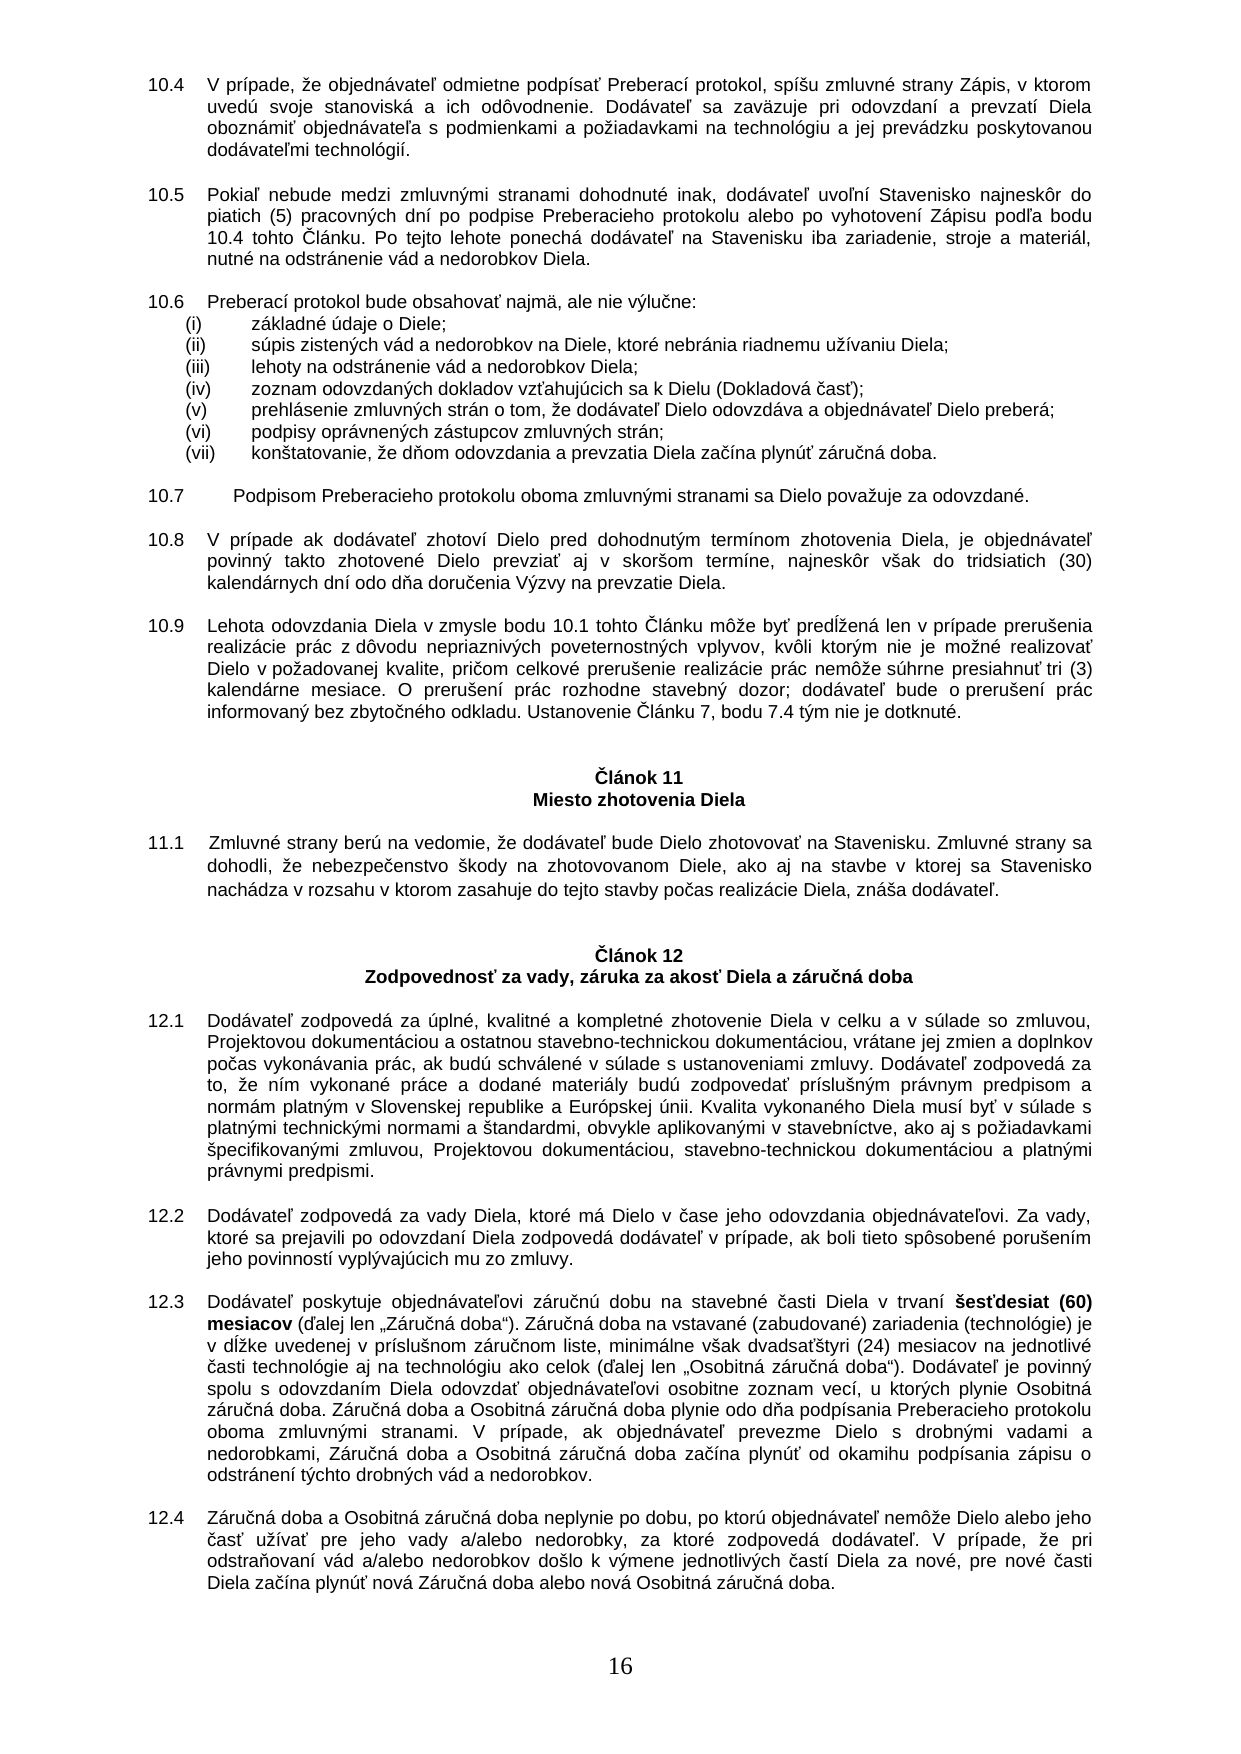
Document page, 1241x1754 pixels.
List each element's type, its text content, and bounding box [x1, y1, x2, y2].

list konštatovanie, že dňom odovzdania a prevzatia Diela začína plynúť záručná doba. [185, 442, 1092, 464]
list V prípade, že objednávateľ odmietne podpísať Preberací protokol, spíšu zmluvné strany Zápis, v ktorom uvedú svoje stanoviská a ich odôvodnenie. Dodávateľ sa zaväzuje pri odovzdaní a prevzatí Diela oboznámiť objednávateľa s podmienkami a požiadavkami na technológiu a jej prevádzku poskytovanou dodávateľmi technológií. [148, 74, 1092, 160]
text Zodpovednosť za vady, záruka za akosť Diela a záručná doba [185, 966, 1092, 988]
list Dodávateľ zodpovedá za úplné, kvalitné a kompletné zhotovenie Diela v celku a v súlade so zmluvou, Projektovou dokumentáciou a ostatnou stavebno-technickou dokumentáciou, vrátane jej zmien a doplnkov počas vykonávania prác, ak budú schválené v súlade s ustanoveniami zmluvy. Dodávateľ zodpovedá za to, že ním vykonané práce a dodané materiály budú zodpovedať príslušným právnym predpisom a normám platným v Slovenskej republike a Európskej únii. Kvalita vykonaného Diela musí byť v súlade s platnými technickými normami a štandardmi, obvykle aplikovanými v stavebníctve, ako aj s požiadavkami špecifikovanými zmluvou, Projektovou dokumentáciou, stavebno-technickou dokumentáciou a platnými právnymi predpismi. [148, 1009, 1092, 1182]
list Záručná doba a Osobitná záručná doba neplynie po dobu, po ktorú objednávateľ nemôže Dielo alebo jeho časť užívať pre jeho vady a/alebo nedorobky, za ktoré zodpovedá dodávateľ. V prípade, že pri odstraňovaní vád a/alebo nedorobkov došlo k výmene jednotlivých častí Diela za nové, pre nové časti Diela začína plynúť nová Záručná doba alebo nová Osobitná záručná doba. [148, 1507, 1092, 1593]
list Dodávateľ zodpovedá za vady Diela, ktoré má Dielo v čase jeho odovzdania objednávateľovi. Za vady, ktoré sa prejavili po odovzdaní Diela zodpovedá dodávateľ v prípade, ak boli tieto spôsobené porušením jeho povinností vyplývajúcich mu zo zmluvy. [148, 1205, 1092, 1270]
list Preberací protokol bude obsahovať najmä, ale nie výlučne: [148, 291, 1092, 313]
text Miesto zhotovenia Diela [185, 789, 1092, 810]
list zoznam odovzdaných dokladov vzťahujúcich sa k Dielu (Dokladová časť); [185, 377, 1092, 399]
list lehoty na odstránenie vád a nedorobkov Diela; [185, 356, 1092, 377]
list súpis zistených vád a nedorobkov na Diele, ktoré nebránia riadnemu užívaniu Diela; [185, 334, 1092, 356]
list Podpisom Preberacieho protokolu oboma zmluvnými stranami sa Dielo považuje za odovzdané. [148, 485, 1092, 507]
list Pokiaľ nebude medzi zmluvnými stranami dohodnuté inak, dodávateľ uvoľní Stavenisko najneskôr do piatich (5) pracovných dní po podpise Preberacieho protokolu alebo po vyhotovení Zápisu podľa bodu 10.4 tohto Článku. Po tejto lehote ponechá dodávateľ na Stavenisku iba zariadenie, stroje a materiál, nutné na odstránenie vád a nedorobkov Diela. [148, 183, 1092, 269]
list prehlásenie zmluvných strán o tom, že dodávateľ Dielo odovzdáva a objednávateľ Dielo preberá; [185, 399, 1092, 421]
list základné údaje o Diele; [185, 313, 1092, 334]
text Článok 11 [185, 767, 1092, 789]
text Článok 12 [185, 945, 1092, 966]
list Lehota odovzdania Diela v zmysle bodu 10.1 tohto Článku môže byť predĺžená len v prípade prerušenia realizácie prác z dôvodu nepriaznivých poveternostných vplyvov, kvôli ktorým nie je možné realizovať Dielo v požadovanej kvalite, pričom celkové prerušenie realizácie prác nemôže súhrne presiahnuť tri (3) kalendárne mesiace. O prerušení prác rozhodne stavebný dozor; dodávateľ bude o prerušení prác informovaný bez zbytočného odkladu. Ustanovenie Článku 7, bodu 7.4 tým nie je dotknuté. [148, 614, 1092, 722]
list V prípade ak dodávateľ zhotoví Dielo pred dohodnutým termínom zhotovenia Diela, je objednávateľ povinný takto zhotovené Dielo prevziať aj v skoršom termíne, najneskôr však do tridsiatich (30) kalendárnych dní odo dňa doručenia Výzvy na prevzatie Diela. [148, 528, 1092, 593]
text 11.1 Zmluvné strany berú na vedomie, že dodávateľ bude Dielo zhotovovať na Stavenisku. Zmluvné strany sa dohodli, že nebezpečenstvo škody na zhotovovanom Diele, ako aj na stavbe v ktorej sa Stavenisko nachádza v rozsahu v ktorom zasahuje do tejto stavby počas realizácie Diela, znáša dodávateľ. [148, 832, 1092, 900]
list podpisy oprávnených zástupcov zmluvných strán; [185, 421, 1092, 442]
list Dodávateľ poskytuje objednávateľovi záručnú dobu na stavebné časti Diela v trvaní šesťdesiat (60) mesiacov (ďalej len „Záručná doba“). Záručná doba na vstavané (zabudované) zariadenia (technológie) je v dĺžke uvedenej v príslušnom záručnom liste, minimálne však dvadsaťštyri (24) mesiacov na jednotlivé časti technológie aj na technológiu ako celok (ďalej len „Osobitná záručná doba“). Dodávateľ je povinný spolu s odovzdaním Diela odovzdať objednávateľovi osobitne zoznam vecí, u ktorých plynie Osobitná záručná doba. Záručná doba a Osobitná záručná doba plynie odo dňa podpísania Preberacieho protokolu oboma zmluvnými stranami. V prípade, ak objednávateľ prevezme Dielo s drobnými vadami a nedorobkami, Záručná doba a Osobitná záručná doba začína plynúť od okamihu podpísania zápisu o odstránení týchto drobných vád a nedorobkov. [148, 1291, 1092, 1485]
